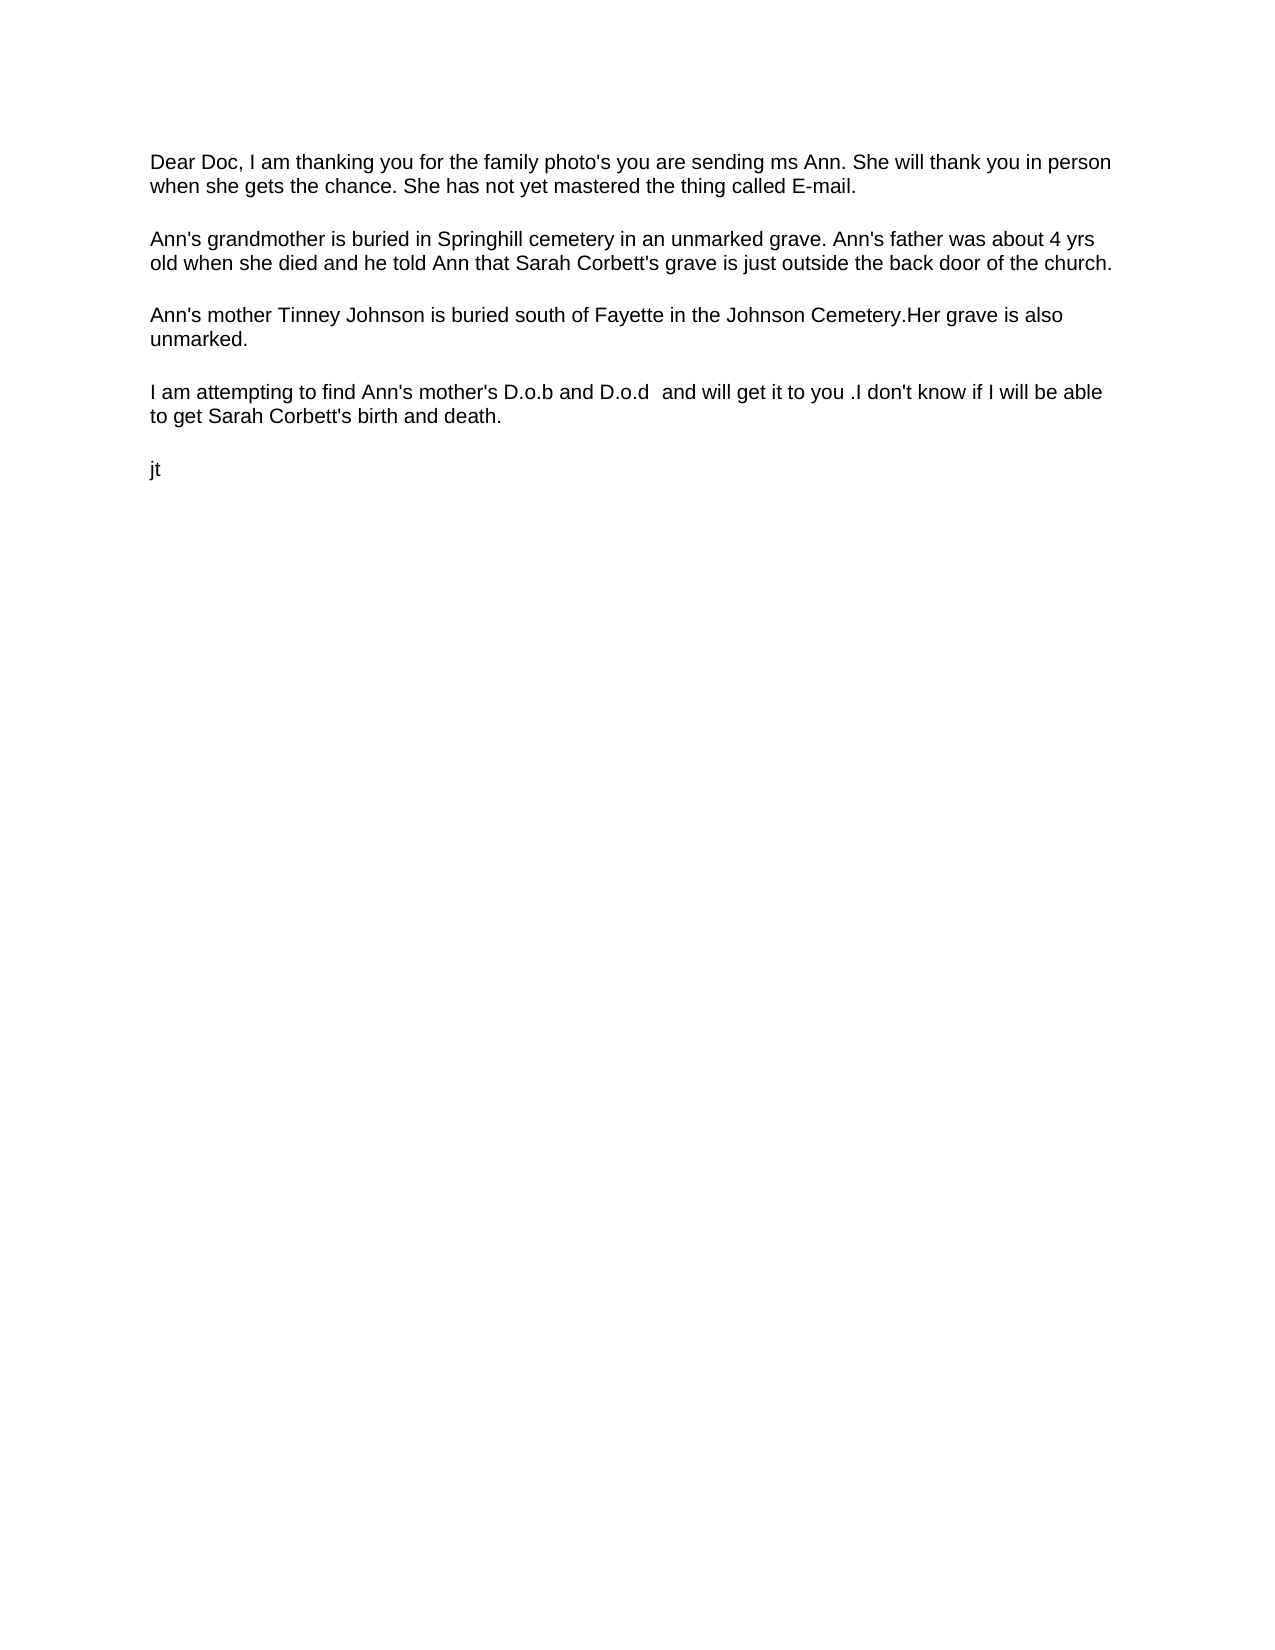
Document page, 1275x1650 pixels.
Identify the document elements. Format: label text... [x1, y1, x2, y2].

text I am attempting to find Ann's mother's D.o.b and D.o.d and will get it to you .I don't know if I will be able to get Sarah Corbett's birth and death. [150, 380, 1125, 428]
text Ann's grandmother is buried in Springhill cemetery in an unmarked grave. Ann's father was about 4 yrs old when she died and he told Ann that Sarah Corbett's grave is just outside the back door of the church. [150, 227, 1125, 274]
text Dear Doc, I am thanking you for the family photo's you are sending ms Ann. She will thank you in person when she gets the chance. She has not yet mastered the thing called E-mail. [150, 150, 1125, 198]
text Ann's mother Tinney Johnson is buried south of Fayette in the Johnson Cemetery.Her grave is also unmarked. [150, 303, 1125, 351]
text jt [150, 457, 1125, 481]
